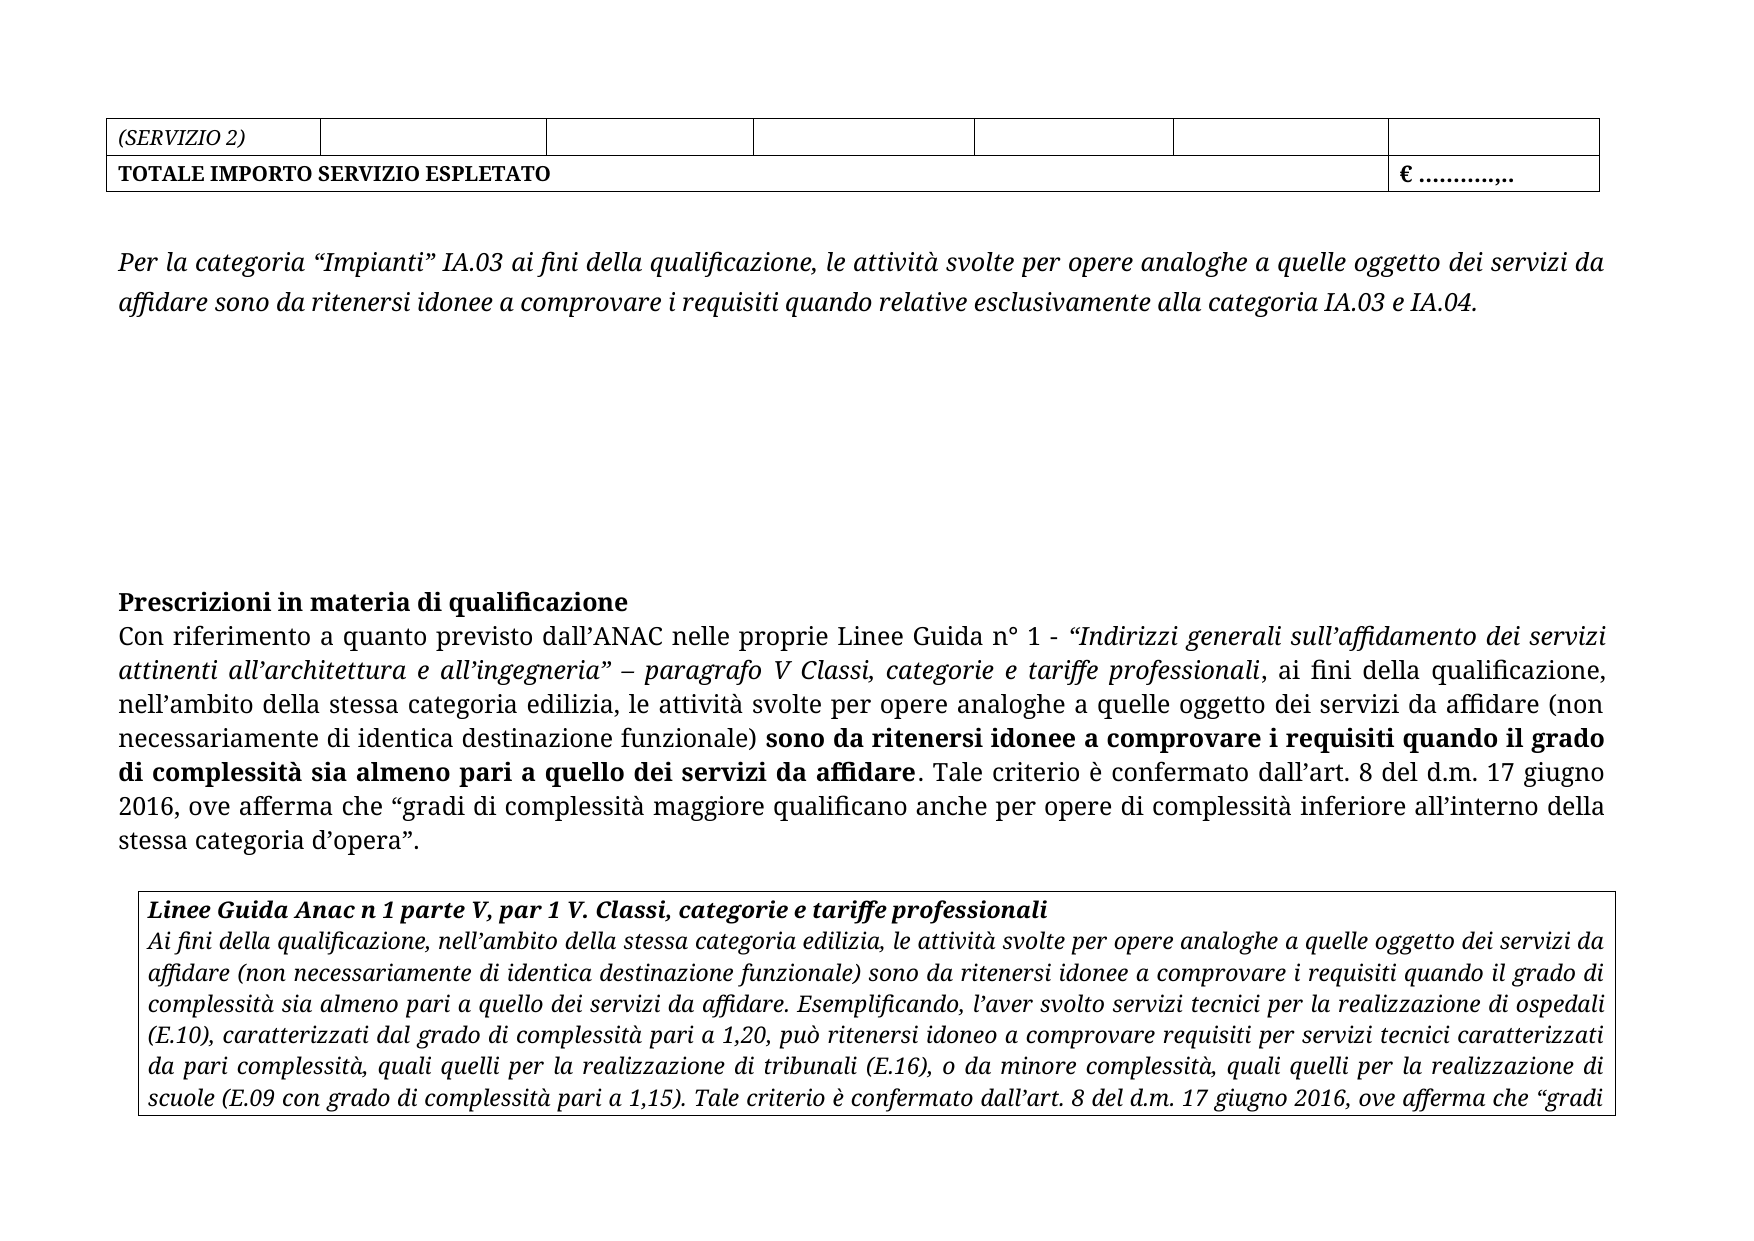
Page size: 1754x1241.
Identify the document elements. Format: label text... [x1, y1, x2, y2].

table_cell [547, 119, 753, 154]
table_cell [754, 119, 974, 154]
table_cell [1389, 119, 1599, 154]
text Per la categoria “Impianti” IA.03 ai fini della qualificazione, le attività svolte per opere analoghe a quelle oggetto dei servizi da affidare sono da ritenersi idonee a comprovare i requisiti quando relative esclusivamente alla categoria IA.03 e IA.04. [118, 245, 1606, 318]
table_cell [1174, 119, 1388, 154]
table_cell (SERVIZIO 2) [107, 119, 320, 154]
table_cell TOTALE IMPORTO SERVIZIO ESPLETATO [107, 156, 1388, 191]
text Prescrizioni in materia di qualificazione [118, 584, 1606, 618]
table_cell € ………..,.. [1389, 156, 1599, 191]
table_cell [321, 119, 546, 154]
text Con riferimento a quanto previsto dall’ANAC nelle proprie Linee Guida n° 1 - “Indirizzi generali sull’affidamento dei servizi attinenti all’architettura e all’ingegneria” – paragrafo V Classi, categorie e tariffe professionali, ai fini della qualificazione, nell’ambito della stessa categoria edilizia, le attività svolte per opere analoghe a quelle oggetto dei servizi da affidare (non necessariamente di identica destinazione funzionale) sono da ritenersi idonee a comprovare i requisiti quando il grado di complessità sia almeno pari a quello dei servizi da affidare. Tale criterio è confermato dall’art. 8 del d.m. 17 giugno 2016, ove afferma che “gradi di complessità maggiore qualificano anche per opere di complessità inferiore all’interno della stessa categoria d’opera”. [118, 618, 1606, 857]
table_cell [975, 119, 1173, 154]
text Linee Guida Anac n 1 parte V, par 1 V. Classi, categorie e tariffe professionali [139, 892, 1615, 922]
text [139, 922, 1615, 1115]
